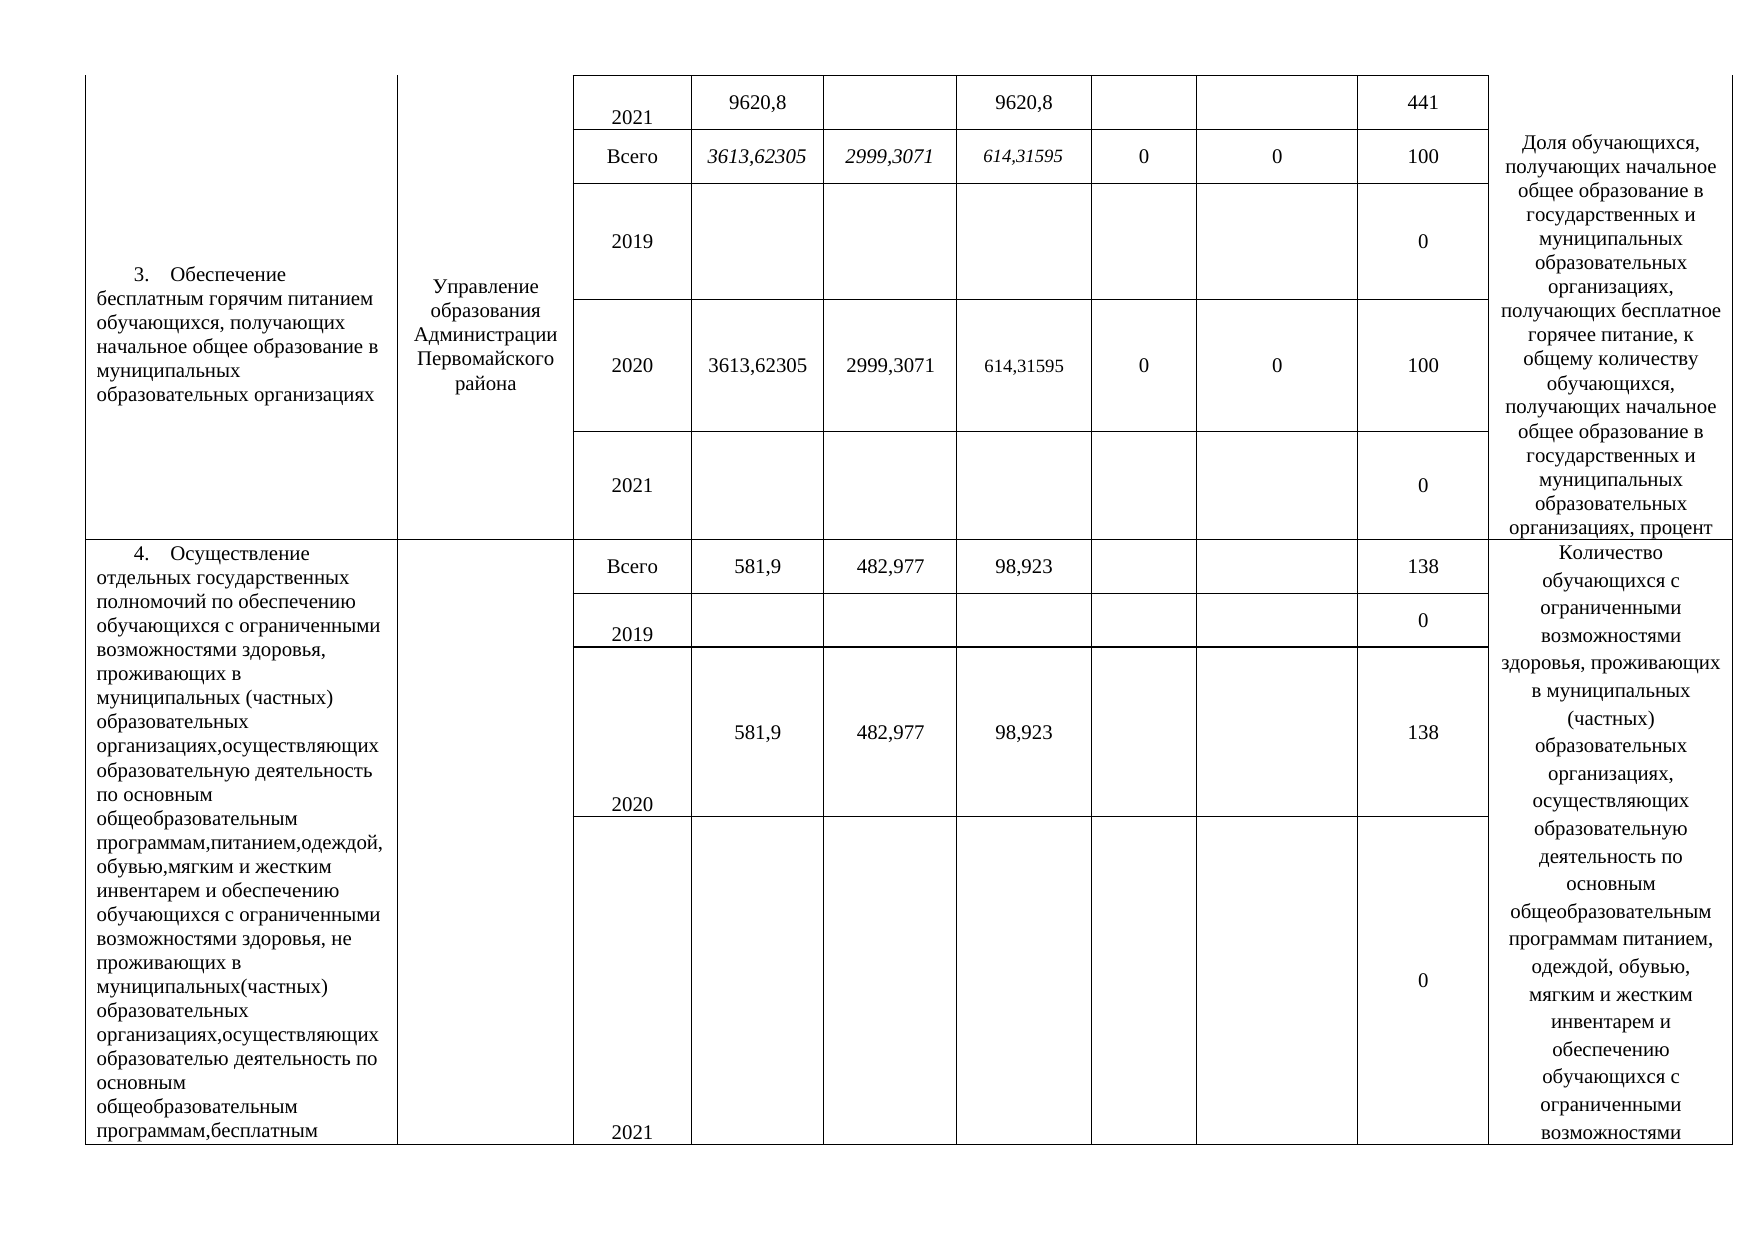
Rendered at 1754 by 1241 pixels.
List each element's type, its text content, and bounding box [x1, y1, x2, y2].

table_cell Осуществление отдельных государственных полномочий по обеспечению обучающихся с ограниченными возможностями здоровья, проживающих в муниципальных (частных) образовательных организациях,осуществляющих образовательную деятельность по основным общеобразовательным программам,питанием,одеждой,обувью,мягким и жестким инвентарем и обеспечению обучающихся с ограниченными возможностями здоровья, не проживающих в муниципальных(частных) образовательных организациях,осуществляющих образователью деятельность по основным общеобразовательным программам,бесплатным двухразовым питанием в части организации бесплатного горячего обучающихся,получающих начальное общее образование в муниципальных образовательных организациях [86, 540, 397, 1144]
table_cell [1092, 540, 1196, 593]
table_cell 0 [1092, 130, 1196, 182]
table_cell 482,977 [824, 648, 956, 816]
table_cell 0 [1197, 300, 1357, 431]
table_cell [1197, 540, 1357, 593]
table_cell 614,31595 [957, 130, 1091, 182]
table_cell 2021 [574, 817, 691, 1144]
table_cell 100 [1358, 300, 1488, 431]
table_cell [1197, 594, 1357, 646]
table_cell 2020 [574, 300, 691, 431]
table_cell 100 [1358, 130, 1488, 182]
table_cell 2999,3071 [824, 300, 956, 431]
table_cell [824, 817, 956, 1144]
table_cell 581,9 [692, 648, 823, 816]
table_cell [1197, 184, 1357, 299]
table_cell 2019 [574, 594, 691, 646]
table_cell [824, 184, 956, 299]
table_cell 0 [1092, 300, 1196, 431]
table_cell 138 [1358, 540, 1488, 593]
table_cell 2021 [574, 432, 691, 539]
table_cell 2021 [574, 76, 691, 129]
table_cell 614,31595 [957, 300, 1091, 431]
table_cell [1092, 817, 1196, 1144]
table_cell [1197, 432, 1357, 539]
table_cell 482,977 [824, 540, 956, 593]
table_cell [824, 76, 956, 129]
table_cell [1197, 817, 1357, 1144]
table_cell [957, 432, 1091, 539]
table_cell [398, 540, 573, 1144]
table_cell 2020 [574, 648, 691, 816]
table_cell [957, 594, 1091, 646]
table_cell 0 [1197, 130, 1357, 182]
table_cell 581,9 [692, 540, 823, 593]
table_cell 441 [1358, 76, 1488, 129]
table_cell [824, 432, 956, 539]
table_cell [957, 817, 1091, 1144]
table_cell 3613,62305 [692, 130, 823, 182]
table_cell [957, 184, 1091, 299]
table_cell [692, 432, 823, 539]
table_cell 0 [1358, 432, 1488, 539]
table_cell 9620,8 [957, 76, 1091, 129]
table_cell 0 [1358, 594, 1488, 646]
table_cell [1197, 76, 1357, 129]
table_cell [692, 594, 823, 646]
table_cell [1092, 594, 1196, 646]
table_cell Обеспечение бесплатным горячим питанием обучающихся, получающих начальное общее образование в муниципальных образовательных организациях [86, 129, 397, 539]
table_cell 98,923 [957, 648, 1091, 816]
table_cell [1197, 648, 1357, 816]
table_cell Количество обучающихся с ограниченными возможностями здоровья, проживающих в муниципальных (частных) образовательных организациях, осуществляющих образовательную деятельность по основным общеобразовательным программам питанием, одеждой, обувью, мягким и жестким инвентарем и обеспечению обучающихся с ограниченными возможностями здоровья, не проживающих в муниципальных (частных) образовательных организациях, осуществляющих образовательную деятельность по основным общеобразовательным программам, бесплатным двухразовым питанием в части организации бесплатного горячего питания обучающихся, получающих начальное общее образование в муниципальных образовательных организациях [1489, 540, 1732, 1144]
table_cell [692, 184, 823, 299]
table_cell 0 [1358, 184, 1488, 299]
table_cell [1092, 432, 1196, 539]
table_cell [824, 594, 956, 646]
table_cell [1092, 184, 1196, 299]
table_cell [398, 129, 573, 539]
table_cell 2019 [574, 184, 691, 299]
table_cell 0 [1358, 817, 1488, 1144]
table_cell 9620,8 [692, 76, 823, 129]
table_cell 2999,3071 [824, 130, 956, 182]
table_cell Доля обучающихся, получающих начальное общее образование в государственных и муниципальных образовательных организациях, получающих бесплатное горячее питание, к общему количеству обучающихся, получающих начальное общее образование в государственных и муниципальных образовательных организациях, процент [1489, 129, 1732, 539]
table_cell [692, 817, 823, 1144]
table_cell [1092, 76, 1196, 129]
table_cell [1092, 648, 1196, 816]
table_cell 3613,62305 [692, 300, 823, 431]
table_cell Всего [574, 130, 691, 182]
table_cell Всего [574, 540, 691, 593]
table_cell 138 [1358, 648, 1488, 816]
table_cell 98,923 [957, 540, 1091, 593]
